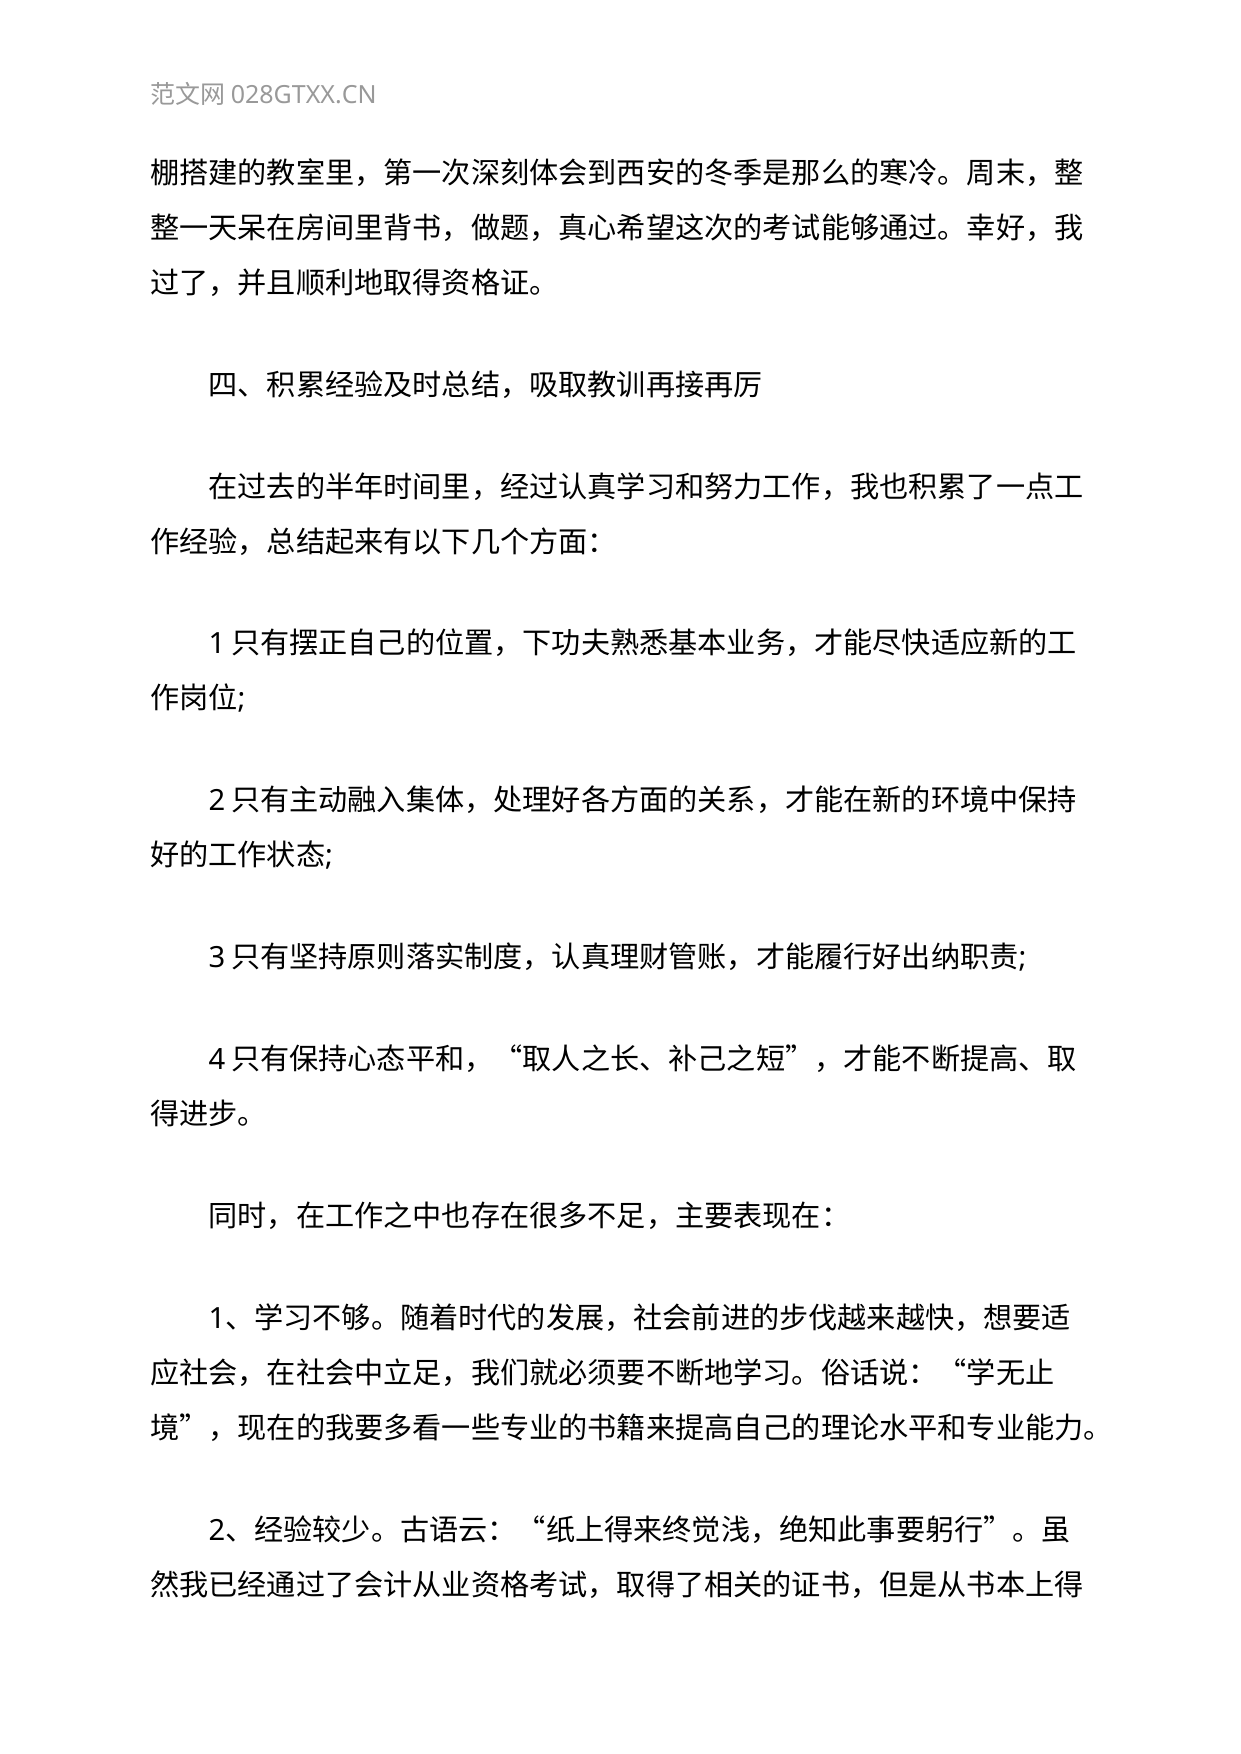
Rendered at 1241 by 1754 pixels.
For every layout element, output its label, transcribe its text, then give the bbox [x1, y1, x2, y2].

text 四、积累经验及时总结，吸取教训再接再厉 [150, 362, 1090, 404]
text 4只有保持心态平和，“取人之长、补己之短”，才能不断提高、取得进步。 [150, 1036, 1090, 1133]
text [150, 1506, 1090, 1603]
text 1、学习不够。随着时代的发展，社会前进的步伐越来越快，想要适应社会，在社会中立足，我们就必须要不断地学习。俗话说：“学无止境”，现在的我要多看一些专业的书籍来提高自己的理论水平和专业能力。 [150, 1294, 1090, 1447]
text 3只有坚持原则落实制度，认真理财管账，才能履行好出纳职责; [150, 934, 1090, 976]
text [150, 150, 1090, 302]
text 2只有主动融入集体，处理好各方面的关系，才能在新的环境中保持好的工作状态; [150, 777, 1090, 874]
text 1只有摆正自己的位置，下功夫熟悉基本业务，才能尽快适应新的工作岗位; [150, 620, 1090, 717]
text 在过去的半年时间里，经过认真学习和努力工作，我也积累了一点工作经验，总结起来有以下几个方面： [150, 463, 1090, 561]
text 同时，在工作之中也存在很多不足，主要表现在： [150, 1193, 1090, 1235]
